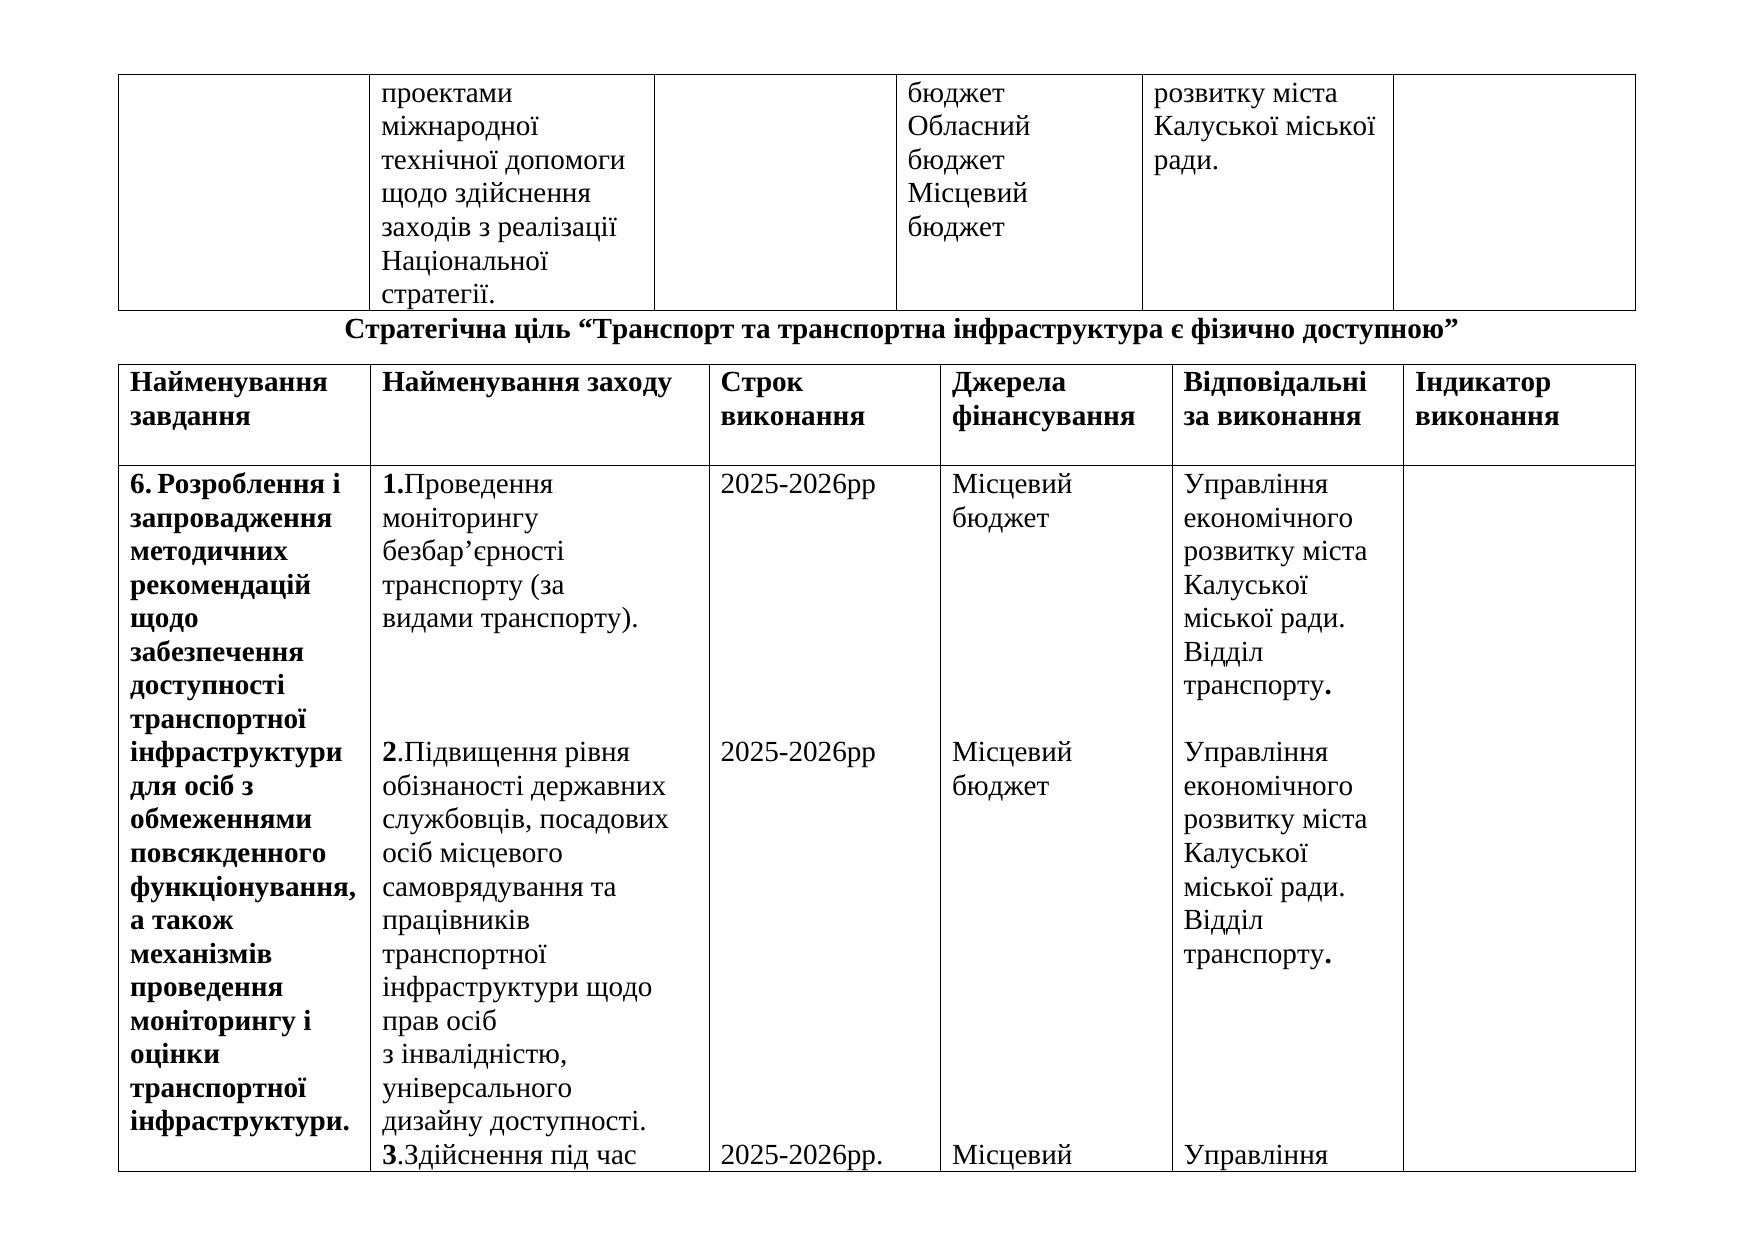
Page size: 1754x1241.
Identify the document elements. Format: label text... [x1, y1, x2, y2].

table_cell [941, 466, 1172, 1171]
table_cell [710, 466, 940, 1171]
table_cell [897, 75, 1142, 310]
table_header Найменування завдання [119, 365, 370, 465]
table_cell [1404, 466, 1635, 1171]
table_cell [1173, 466, 1403, 1171]
table_header Найменування заходу [371, 365, 709, 465]
table_header Джерела фінансування [941, 365, 1172, 465]
table_cell [1394, 75, 1635, 310]
text Стратегічна ціль “Транспорт та транспортна інфраструктура є фізично доступною” [118, 311, 1636, 344]
table_header Індикатор виконання [1404, 365, 1635, 465]
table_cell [119, 466, 370, 1171]
table_header Строк виконання [710, 365, 940, 465]
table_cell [655, 75, 896, 310]
table_header Відповідальні за виконання [1173, 365, 1403, 465]
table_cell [1143, 75, 1393, 310]
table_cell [371, 466, 709, 1171]
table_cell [119, 75, 369, 310]
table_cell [370, 75, 654, 310]
